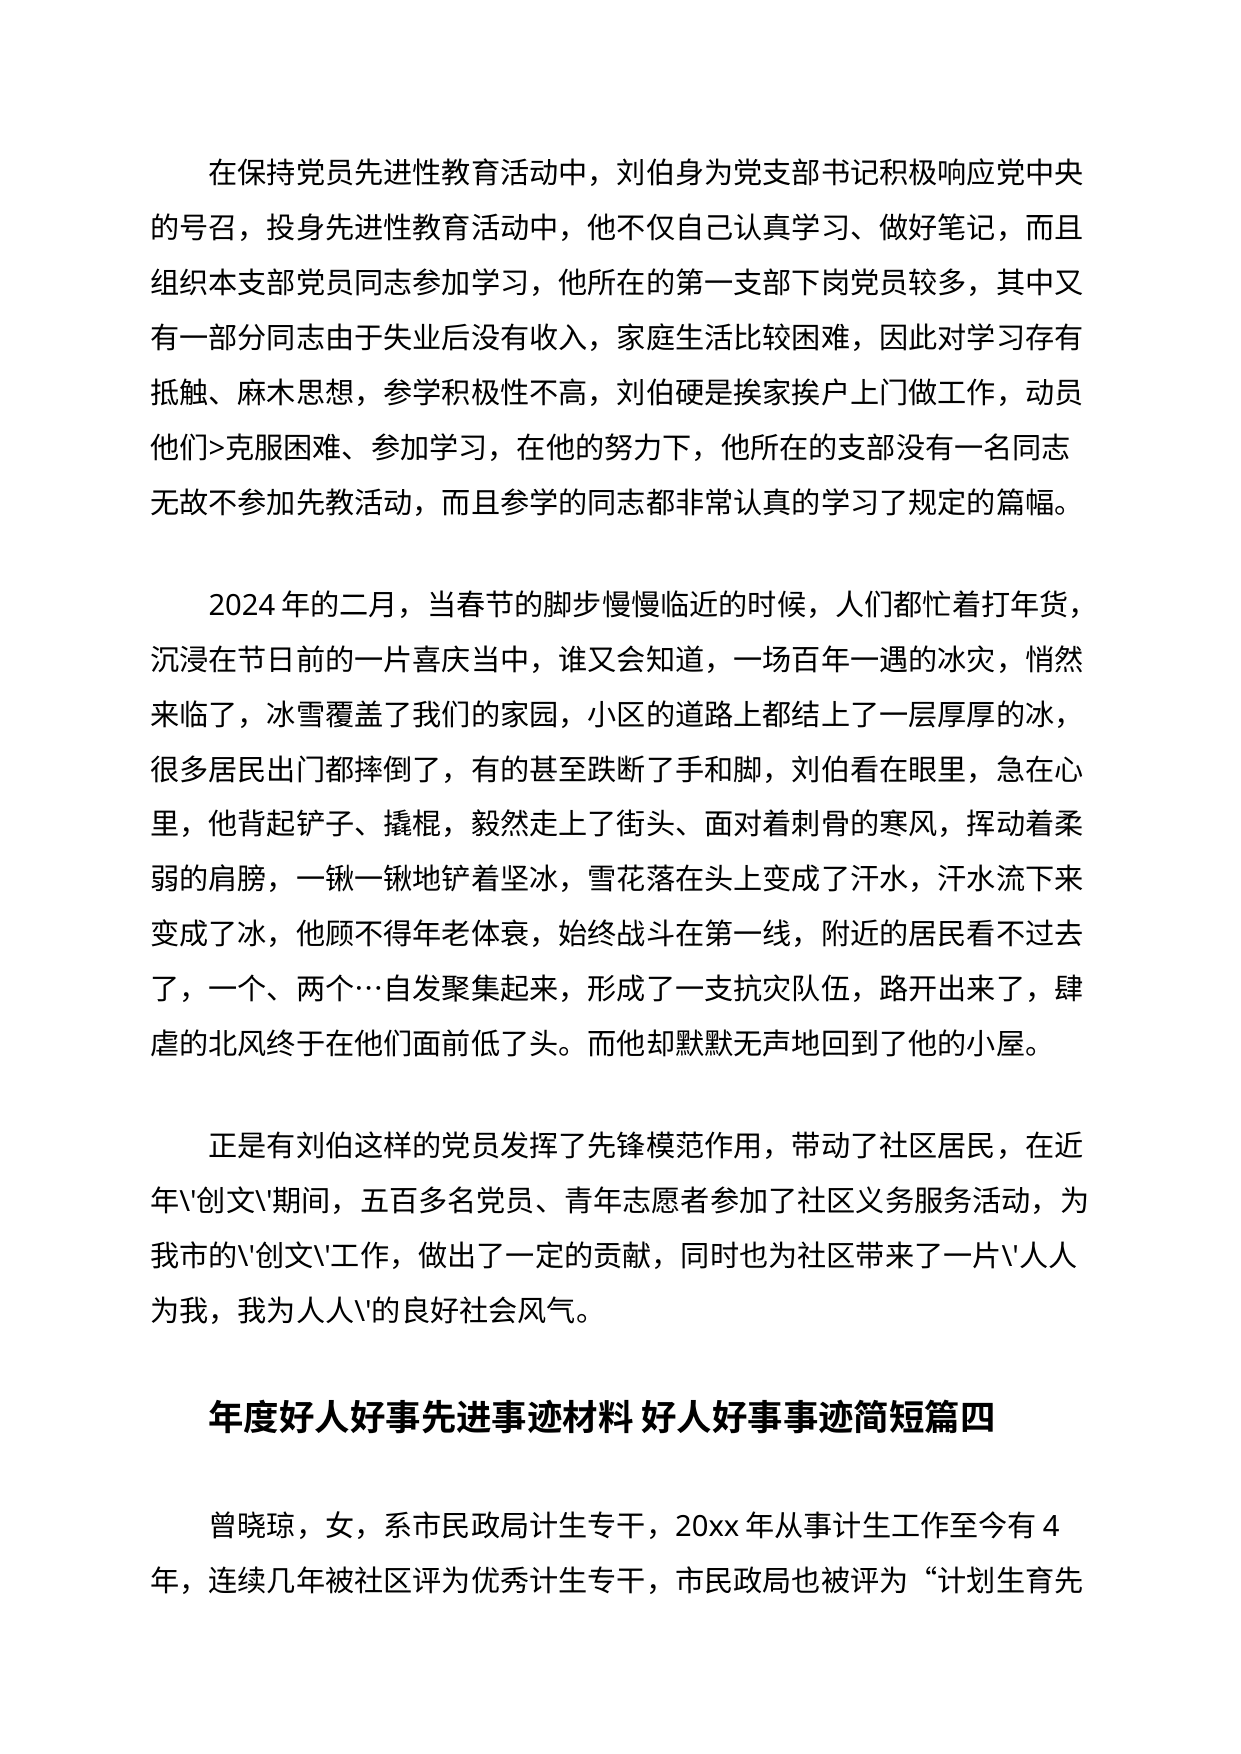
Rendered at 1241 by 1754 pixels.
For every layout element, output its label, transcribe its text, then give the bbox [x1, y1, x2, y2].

text 正是有刘伯这样的党员发挥了先锋模范作用，带动了社区居民，在近年\'创文\'期间，五百多名党员、青年志愿者参加了社区义务服务活动，为我市的\'创文\'工作，做出了一定的贡献，同时也为社区带来了一片\'人人为我，我为人人\'的良好社会风气。 [150, 1122, 1090, 1329]
text 2024年的二月，当春节的脚步慢慢临近的时候，人们都忙着打年货，沉浸在节日前的一片喜庆当中，谁又会知道，一场百年一遇的冰灾，悄然来临了，冰雪覆盖了我们的家园，小区的道路上都结上了一层厚厚的冰，很多居民出门都摔倒了，有的甚至跌断了手和脚，刘伯看在眼里，急在心里，他背起铲子、撬棍，毅然走上了街头、面对着刺骨的寒风，挥动着柔弱的肩膀，一锹一锹地铲着坚冰，雪花落在头上变成了汗水，汗水流下来变成了冰，他顾不得年老体衰，始终战斗在第一线，附近的居民看不过去了，一个、两个…自发聚集起来，形成了一支抗灾队伍，路开出来了，肆虐的北风终于在他们面前低了头。而他却默默无声地回到了他的小屋。 [150, 581, 1090, 1063]
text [150, 1503, 1090, 1600]
text 年度好人好事先进事迹材料 好人好事事迹简短篇四 [150, 1389, 1090, 1440]
text 在保持党员先进性教育活动中，刘伯身为党支部书记积极响应党中央的号召，投身先进性教育活动中，他不仅自己认真学习、做好笔记，而且组织本支部党员同志参加学习，他所在的第一支部下岗党员较多，其中又有一部分同志由于失业后没有收入，家庭生活比较困难，因此对学习存有抵触、麻木思想，参学积极性不高，刘伯硬是挨家挨户上门做工作，动员他们>克服困难、参加学习，在他的努力下，他所在的支部没有一名同志无故不参加先教活动，而且参学的同志都非常认真的学习了规定的篇幅。 [150, 150, 1090, 522]
